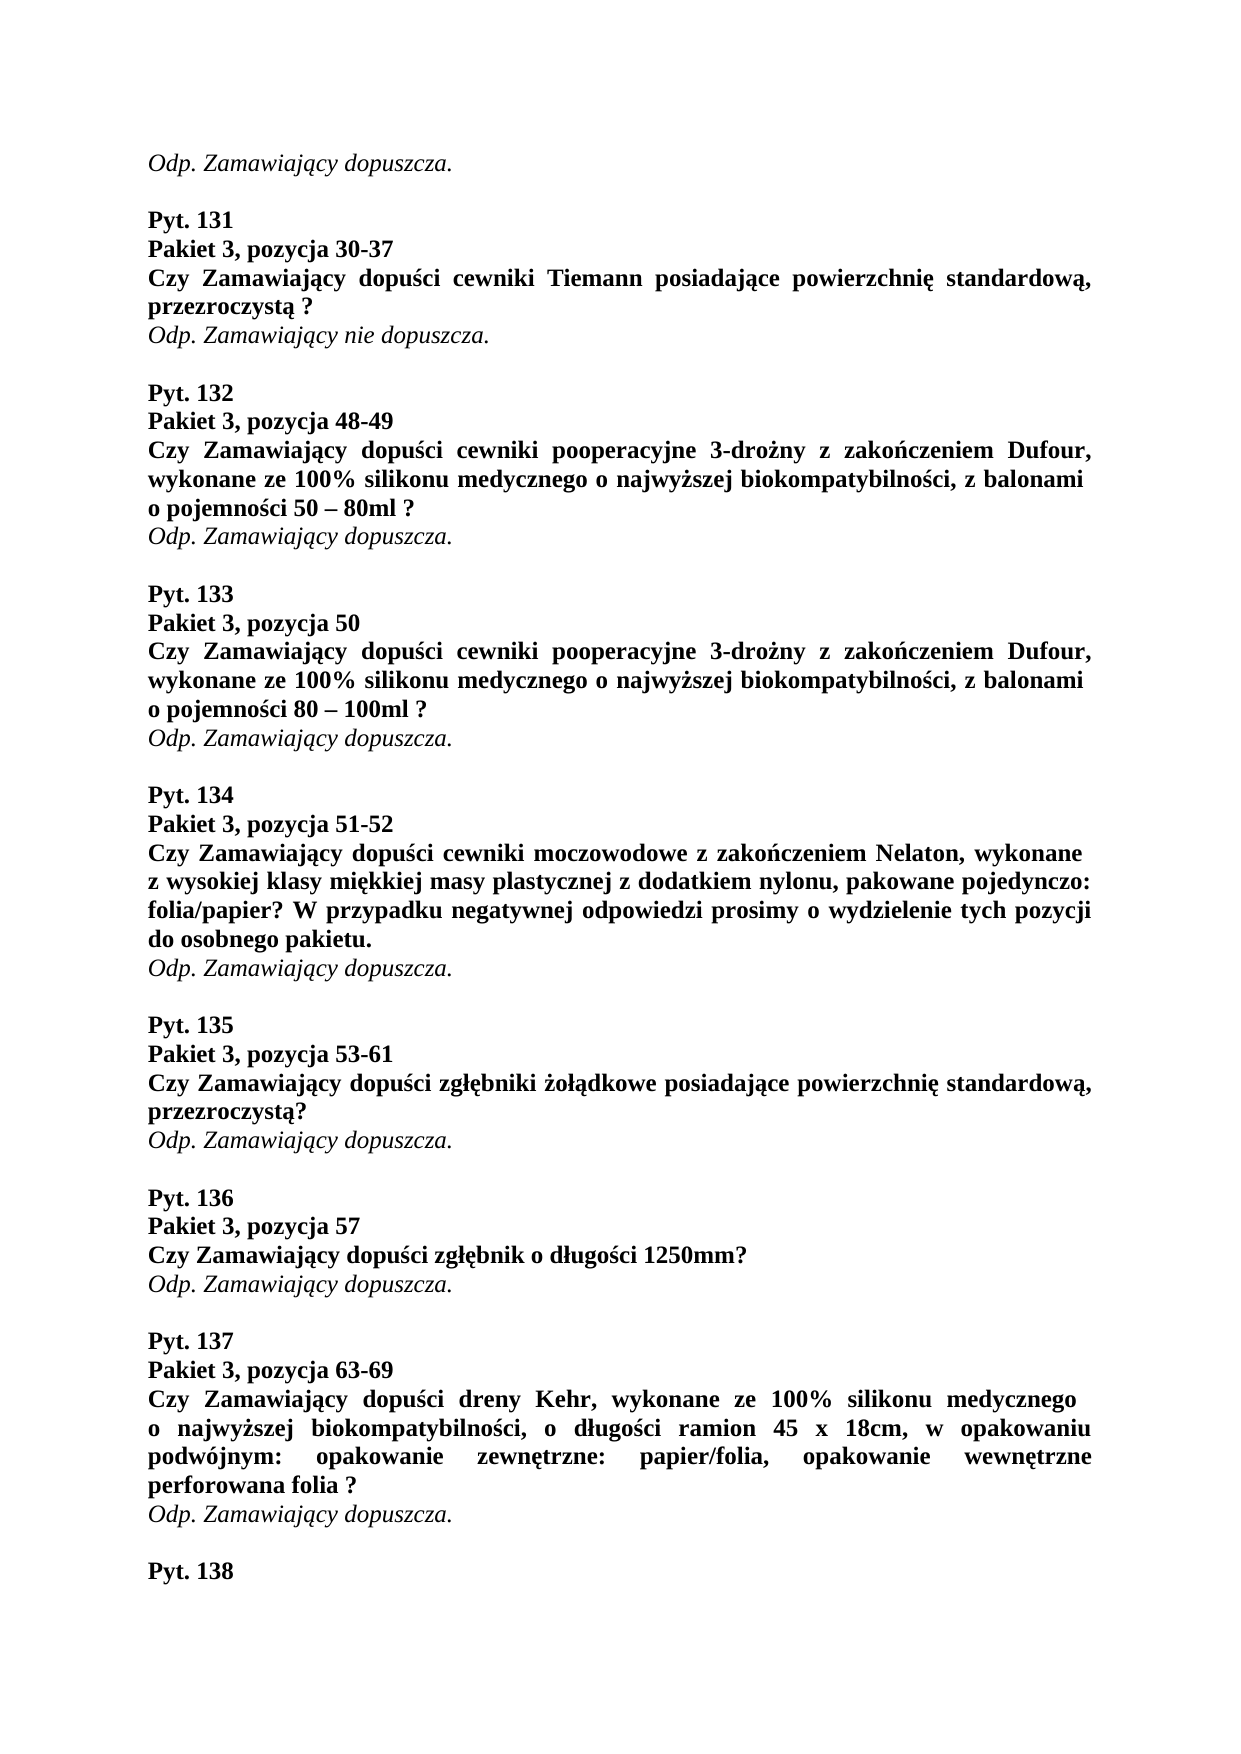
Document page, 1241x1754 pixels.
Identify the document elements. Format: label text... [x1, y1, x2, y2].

text Pyt. 131 [148, 205, 1093, 234]
text Pyt. 134 [148, 780, 1093, 809]
text Pakiet 3, pozycja 57 [148, 1211, 1093, 1240]
text Pyt. 133 [148, 579, 1093, 608]
text Odp. Zamawiający dopuszcza. [148, 1499, 1093, 1528]
text Pyt. 138 [148, 1556, 1093, 1585]
text Czy Zamawiający dopuści zgłębnik o długości 1250mm? [148, 1240, 1093, 1269]
text Czy Zamawiający dopuści cewniki moczowodowe z zakończeniem Nelaton, wykonane z wysokiej klasy miękkiej masy plastycznej z dodatkiem nylonu, pakowane pojedynczo: folia/papier? W przypadku negatywnej odpowiedzi prosimy o wydzielenie tych pozycji do osobnego pakietu. [148, 838, 1093, 953]
text Odp. Zamawiający nie dopuszcza. [148, 320, 1093, 349]
text Pyt. 137 [148, 1326, 1093, 1355]
text Odp. Zamawiający dopuszcza. [148, 1269, 1093, 1298]
text Pakiet 3, pozycja 48-49 [148, 406, 1093, 435]
text Odp. Zamawiający dopuszcza. [148, 723, 1093, 751]
text Odp. Zamawiający dopuszcza. [148, 521, 1093, 550]
text Odp. Zamawiający dopuszcza. [148, 953, 1093, 981]
text Pakiet 3, pozycja 50 [148, 608, 1093, 636]
text Czy Zamawiający dopuści dreny Kehr, wykonane ze 100% silikonu medycznego o najwyższej biokompatybilności, o długości ramion 45 x 18cm, w opakowaniu podwójnym: opakowanie zewnętrzne: papier/folia, opakowanie wewnętrzne perforowana folia ? [148, 1384, 1093, 1499]
text Pakiet 3, pozycja 53-61 [148, 1039, 1093, 1068]
text Pyt. 135 [148, 1010, 1093, 1039]
text Odp. Zamawiający dopuszcza. [148, 148, 1093, 176]
text Czy Zamawiający dopuści cewniki pooperacyjne 3-drożny z zakończeniem Dufour, wykonane ze 100% silikonu medycznego o najwyższej biokompatybilności, z balonami o pojemności 50 – 80ml ? [148, 435, 1093, 521]
text Pyt. 132 [148, 378, 1093, 406]
text Czy Zamawiający dopuści cewniki pooperacyjne 3-drożny z zakończeniem Dufour, wykonane ze 100% silikonu medycznego o najwyższej biokompatybilności, z balonami o pojemności 80 – 100ml ? [148, 636, 1093, 723]
text Odp. Zamawiający dopuszcza. [148, 1125, 1093, 1154]
text Pakiet 3, pozycja 51-52 [148, 809, 1093, 838]
text Pakiet 3, pozycja 63-69 [148, 1355, 1093, 1384]
text Pyt. 136 [148, 1183, 1093, 1211]
text Czy Zamawiający dopuści cewniki Tiemann posiadające powierzchnię standardową, przezroczystą ? [148, 263, 1093, 320]
text Pakiet 3, pozycja 30-37 [148, 234, 1093, 263]
text Czy Zamawiający dopuści zgłębniki żołądkowe posiadające powierzchnię standardową, przezroczystą? [148, 1068, 1093, 1125]
